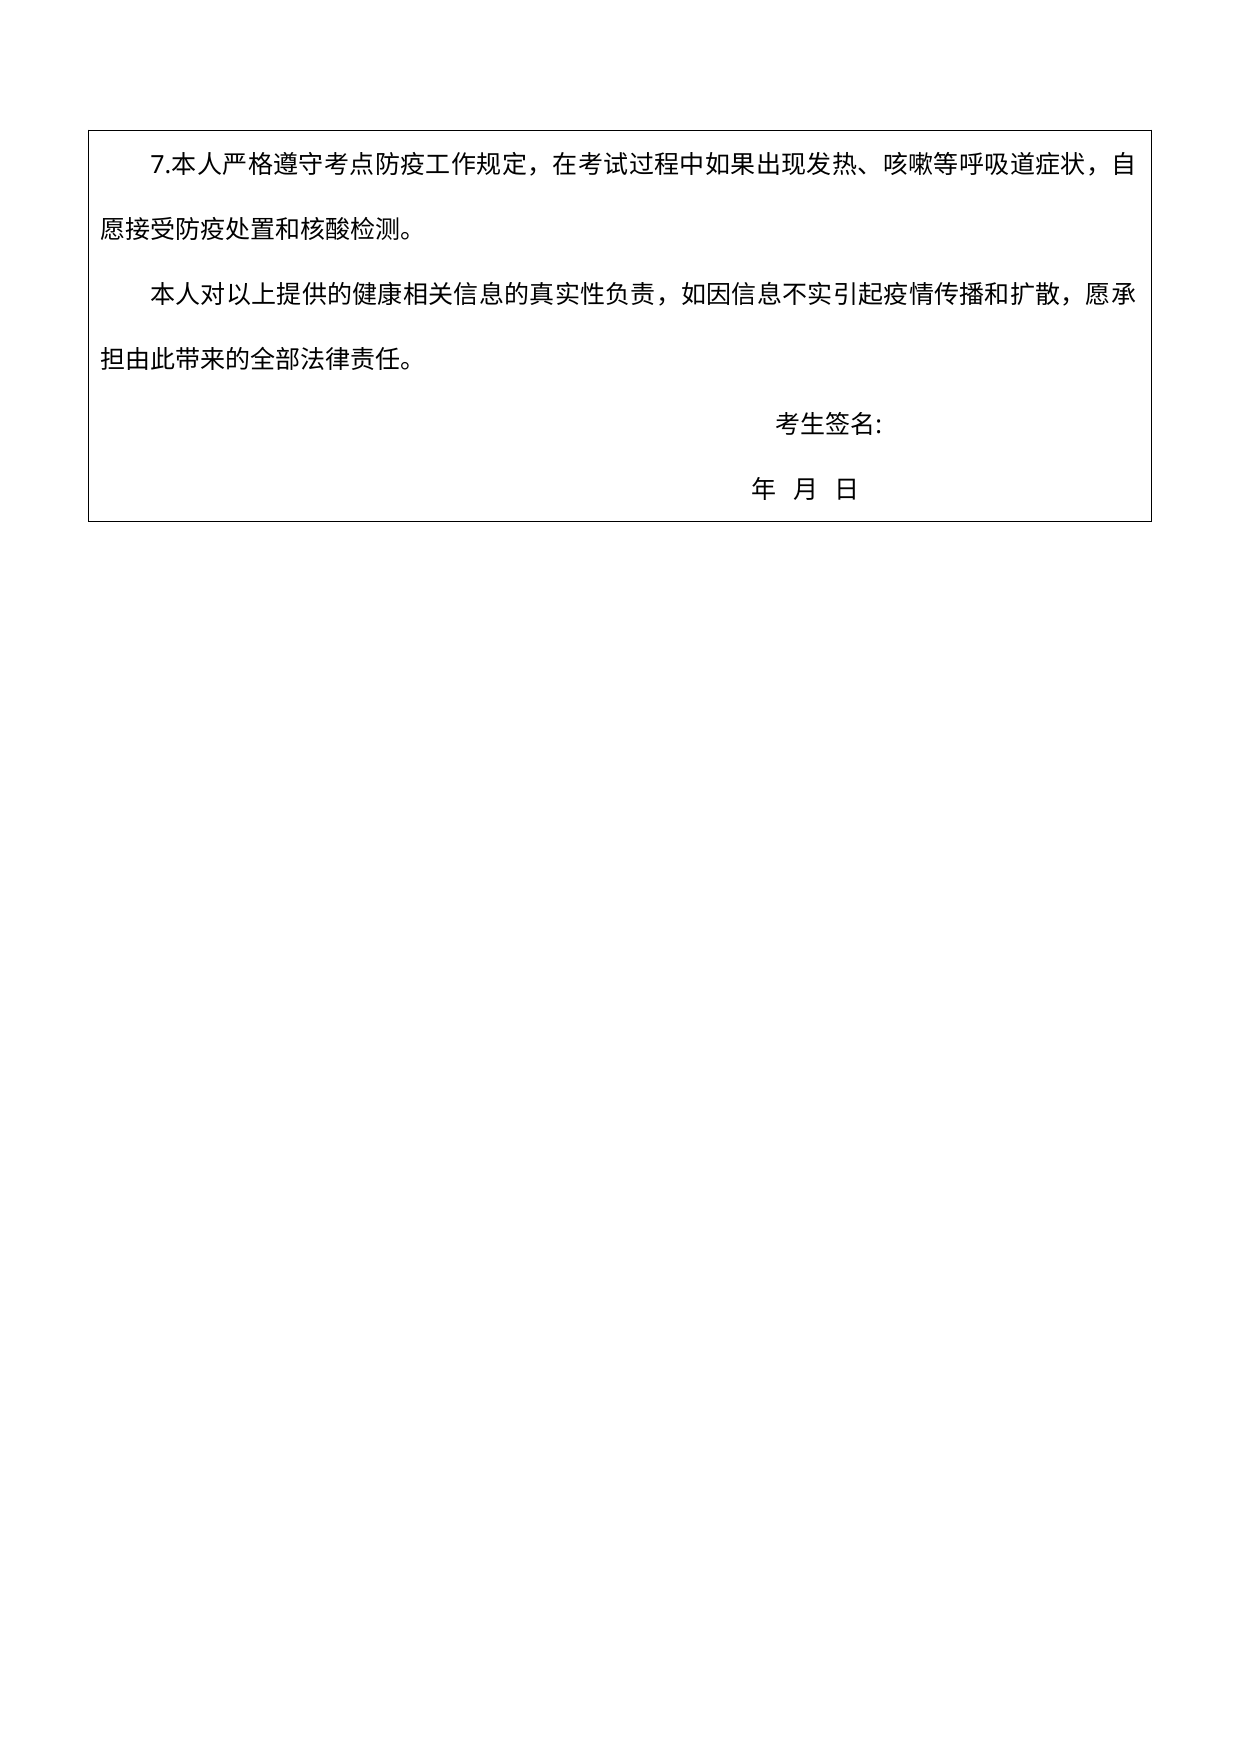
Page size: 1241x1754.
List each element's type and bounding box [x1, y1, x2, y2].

table_cell [89, 131, 1151, 521]
